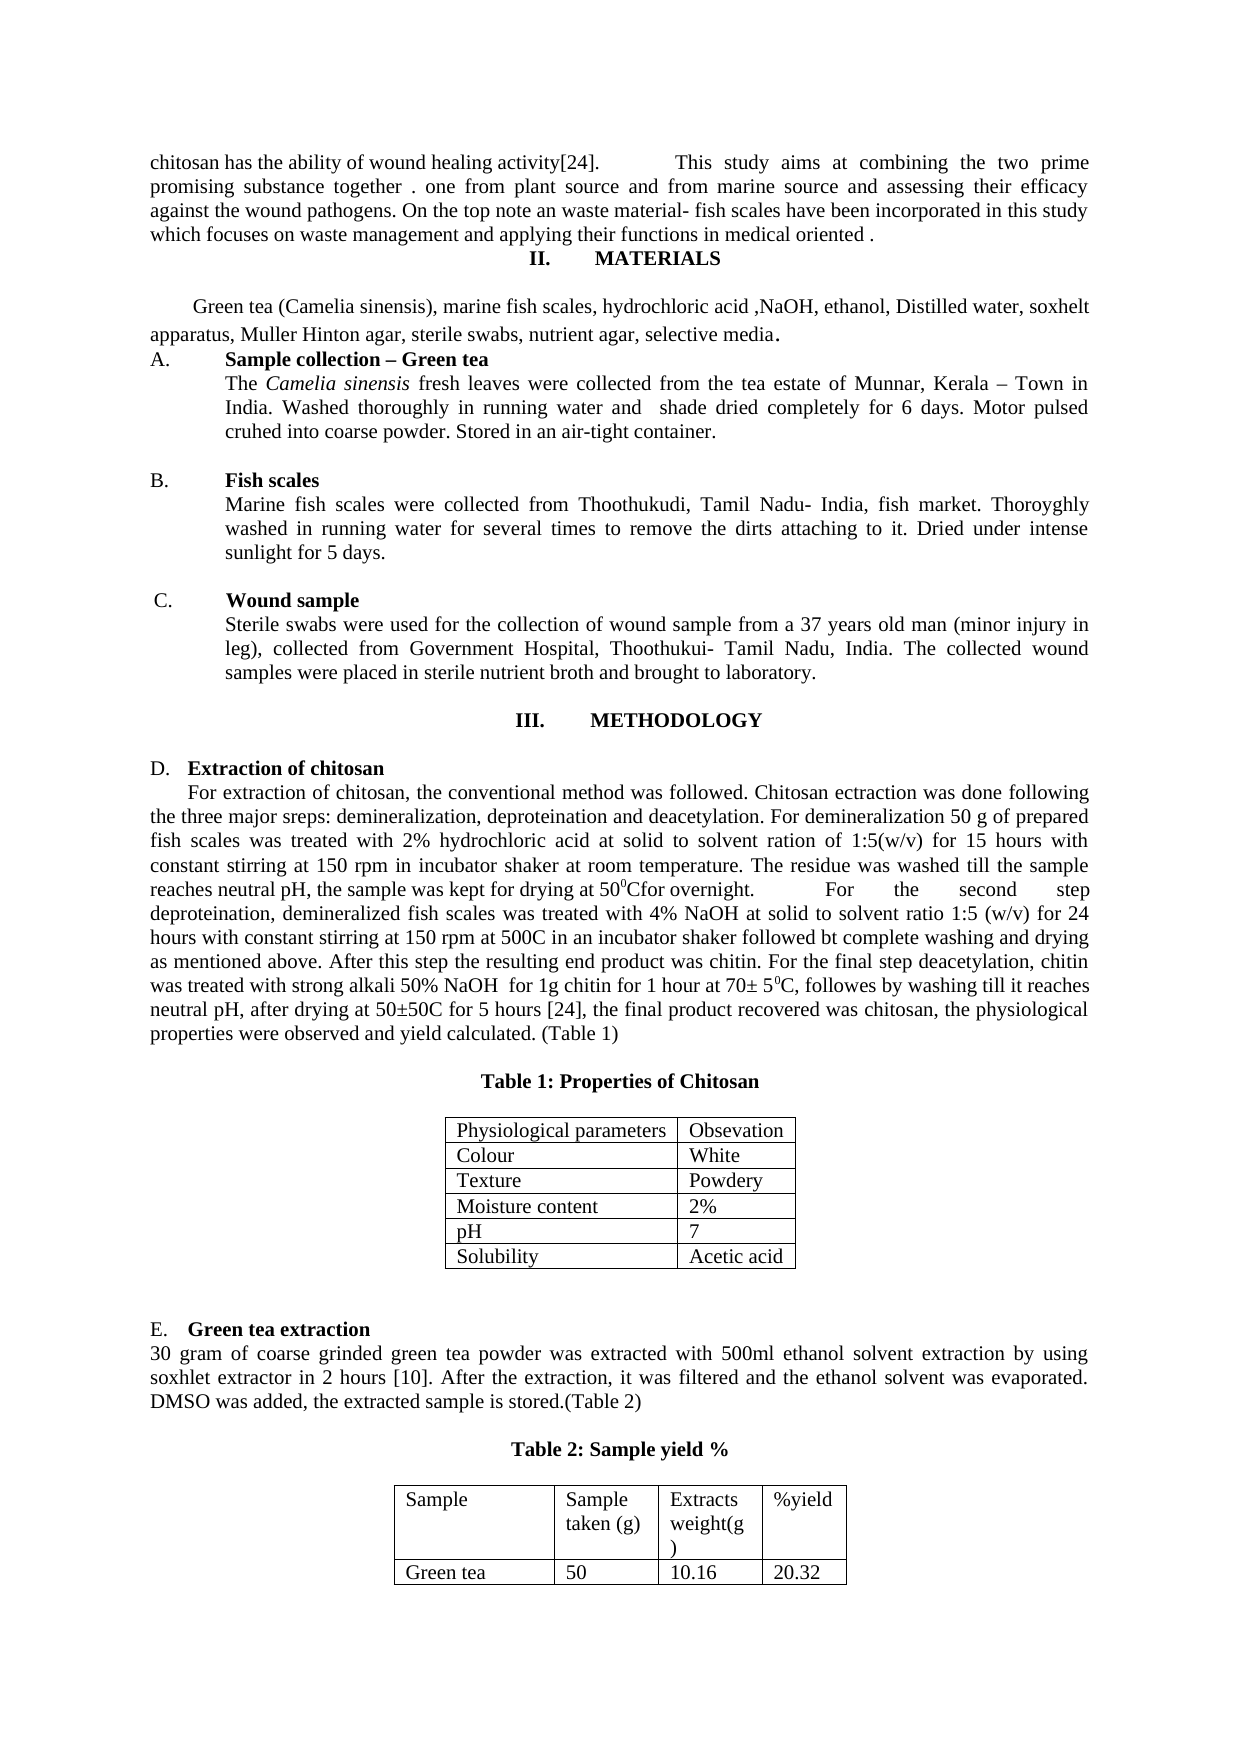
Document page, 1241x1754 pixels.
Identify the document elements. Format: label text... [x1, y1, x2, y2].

table_cell Acetic acid [678, 1244, 795, 1268]
text Green tea (Camelia sinensis), marine fish scales, hydrochloric acid ,NaOH, ethanol, Distilled water, soxhelt apparatus, Muller Hinton agar, sterile swabs, nutrient agar, selective media. [150, 294, 1090, 347]
table_cell Powdery [678, 1169, 795, 1192]
list Sterile swabs were used for the collection of wound sample from a 37 years old man (minor injury in leg), collected from Government Hospital, Thoothukui- Tamil Nadu, India. The collected wound samples were placed in sterile nutrient broth and brought to laboratory. [225, 612, 1090, 684]
text Table 2: Sample yield % [150, 1437, 1090, 1461]
table_cell Colour [446, 1143, 677, 1167]
list Wound sample [154, 588, 1090, 612]
table_cell Moisture content [446, 1194, 677, 1218]
list Sample collection – Green tea [150, 347, 1090, 371]
table_cell 50 [555, 1560, 658, 1584]
list MATERIALS [159, 246, 1090, 270]
table_header Sample taken (g) [555, 1486, 658, 1559]
table_cell 7 [678, 1219, 795, 1243]
list Marine fish scales were collected from Thoothukudi, Tamil Nadu- India, fish market. Thoroyghly washed in running water for several times to remove the dirts attaching to it. Dried under intense sunlight for 5 days. [225, 492, 1090, 564]
table_header Extracts weight(g) [659, 1486, 762, 1559]
table_header Sample [395, 1486, 554, 1559]
table_cell White [678, 1143, 795, 1167]
table_cell pH [446, 1219, 677, 1243]
table_cell 10.16 [659, 1560, 762, 1584]
table_header Obsevation [678, 1118, 795, 1142]
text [150, 150, 1090, 246]
list Green tea extraction [150, 1317, 1090, 1341]
list The Camelia sinensis fresh leaves were collected from the tea estate of Munnar, Kerala – Town in India. Washed thoroughly in running water and shade dried completely for 6 days. Motor pulsed cruhed into coarse powder. Stored in an air-tight container. [225, 371, 1090, 443]
text For extraction of chitosan, the conventional method was followed. Chitosan ectraction was done following the three major sreps: demineralization, deproteination and deacetylation. For demineralization 50 g of prepared fish scales was treated with 2% hydrochloric acid at solid to solvent ration of 1:5(w/v) for 15 hours with constant stirring at 150 rpm in incubator shaker at room temperature. The residue was washed till the sample reaches neutral pH, the sample was kept for drying at 500Cfor overnight. For the second step deproteination, demineralized fish scales was treated with 4% NaOH at solid to solvent ratio 1:5 (w/v) for 24 hours with constant stirring at 150 rpm at 500C in an incubator shaker followed bt complete washing and drying as mentioned above. After this step the resulting end product was chitin. For the final step deacetylation, chitin was treated with strong alkali 50% NaOH for 1g chitin for 1 hour at 70± 50C, followes by washing till it reaches neutral pH, after drying at 50±50C for 5 hours [24], the final product recovered was chitosan, the physiological properties were observed and yield calculated. (Table 1) [150, 780, 1090, 1045]
table_cell Solubility [446, 1244, 677, 1268]
text Table 1: Properties of Chitosan [150, 1069, 1090, 1093]
table_cell Green tea leaves [395, 1560, 554, 1584]
table_cell 20.32 [763, 1560, 846, 1584]
table_cell Texture [446, 1169, 677, 1192]
table_cell 2% [678, 1194, 795, 1218]
table_header Physiological parameters [446, 1118, 677, 1142]
list Fish scales [150, 467, 1090, 492]
table_header %yield [763, 1486, 846, 1559]
list METHODOLOGY [187, 708, 1090, 732]
list Extraction of chitosan [150, 756, 1090, 780]
text 30 gram of coarse grinded green tea powder was extracted with 500ml ethanol solvent extraction by using soxhlet extractor in 2 hours [10]. After the extraction, it was filtered and the ethanol solvent was evaporated. DMSO was added, the extracted sample is stored.(Table 2) [150, 1341, 1090, 1413]
